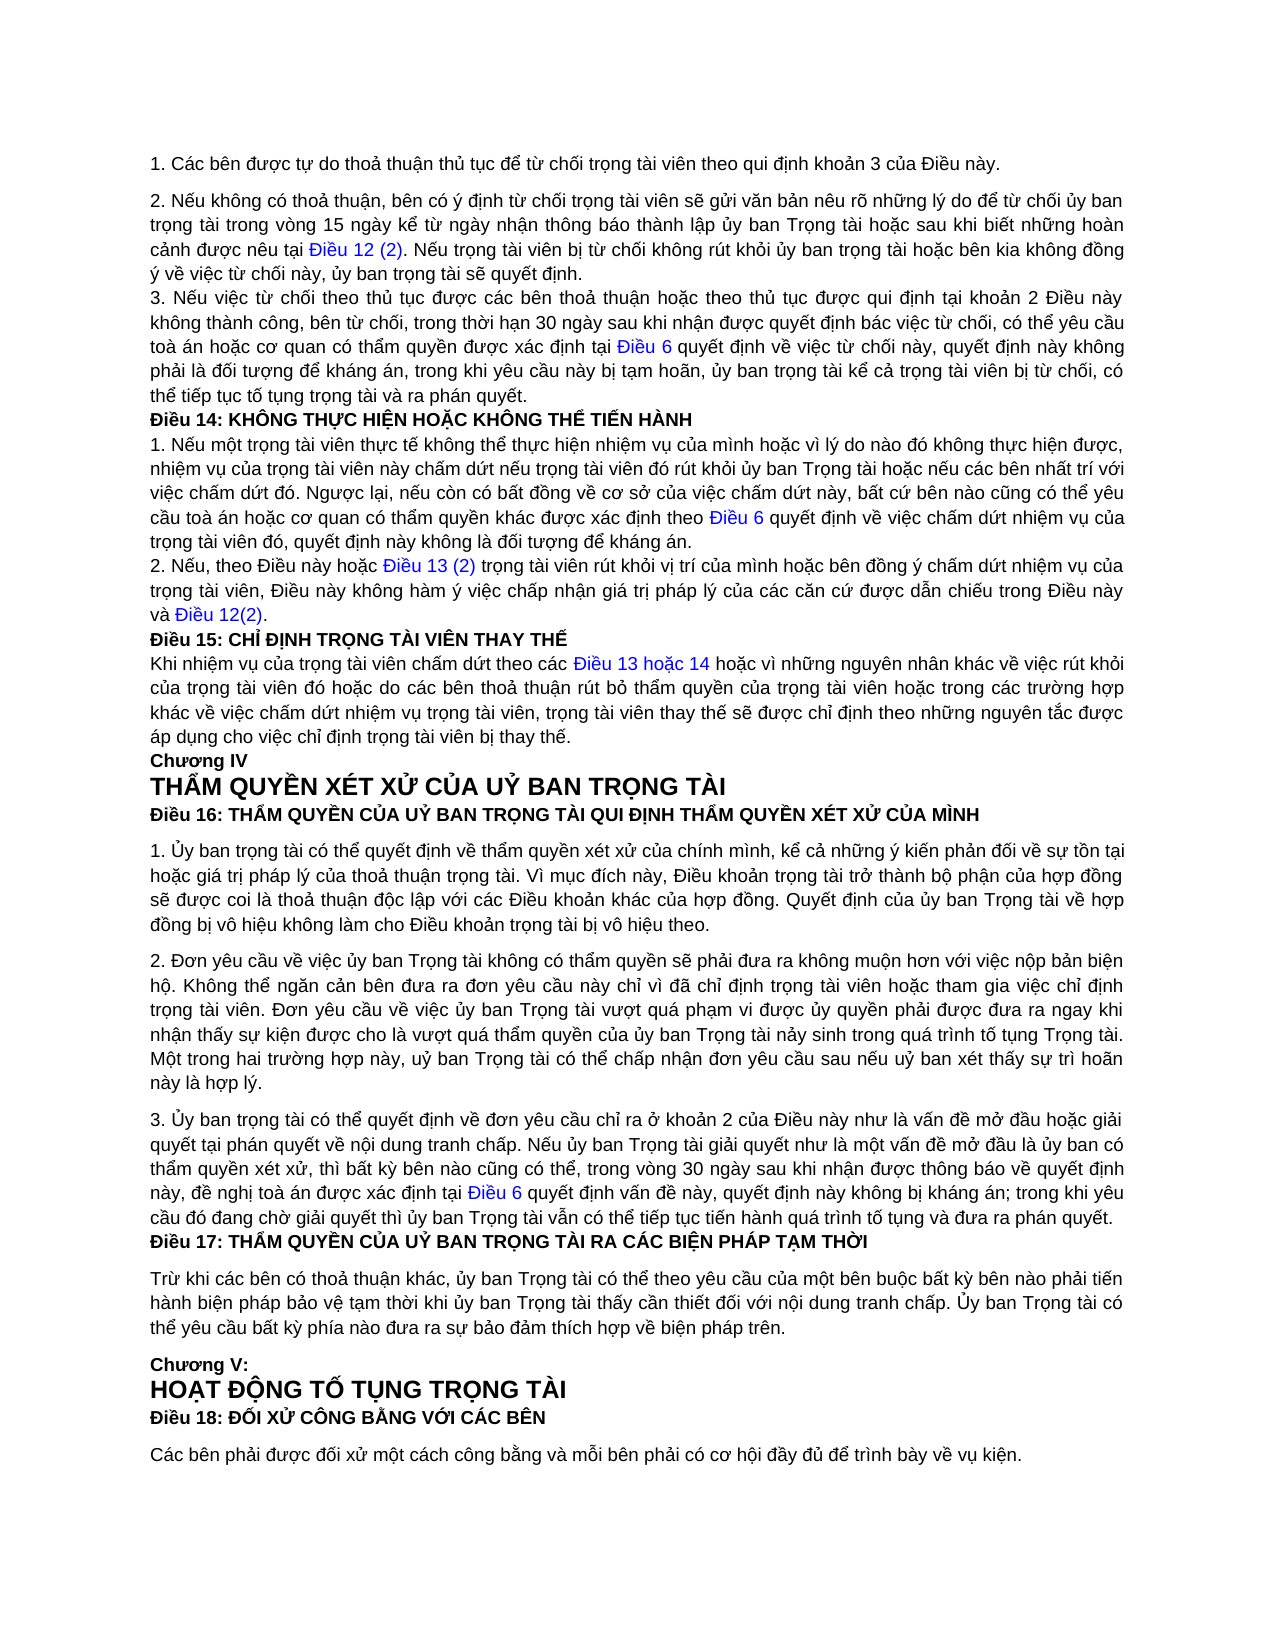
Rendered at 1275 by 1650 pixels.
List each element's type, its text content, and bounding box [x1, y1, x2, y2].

text Chương V: [150, 1351, 1125, 1375]
text Điều 14: KHÔNG THỰC HIỆN HOẶC KHÔNG THỂ TIẾN HÀNH [150, 406, 1125, 431]
text Các bên phải được đối xử một cách công bằng và mỗi bên phải có cơ hội đầy đủ để trình bày về vụ kiện. [150, 1441, 1125, 1465]
text 1. Các bên được tự do thoả thuận thủ tục để từ chối trọng tài viên theo qui định khoản 3 của Điều này. [150, 150, 1125, 174]
text Điều 17: THẨM QUYỀN CỦA UỶ BAN TRỌNG TÀI RA CÁC BIỆN PHÁP TẠM THỜI [150, 1228, 1125, 1252]
text 2. Nếu không có thoả thuận, bên có ý định từ chối trọng tài viên sẽ gửi văn bản nêu rõ những lý do để từ chối ủy ban trọng tài trong vòng 15 ngày kể từ ngày nhận thông báo thành lập ủy ban Trọng tài hoặc sau khi biết những hoàn cảnh được nêu tại Điều 12 (2). Nếu trọng tài viên bị từ chối không rút khỏi ủy ban trọng tài hoặc bên kia không đồng ý về việc từ chối này, ủy ban trọng tài sẽ quyết định. [150, 187, 1125, 284]
text Trừ khi các bên có thoả thuận khác, ủy ban Trọng tài có thể theo yêu cầu của một bên buộc bất kỳ bên nào phải tiến hành biện pháp bảo vệ tạm thời khi ủy ban Trọng tài thấy cần thiết đối với nội dung tranh chấp. Ủy ban Trọng tài có thể yêu cầu bất kỳ phía nào đưa ra sự bảo đảm thích hợp về biện pháp trên. [150, 1265, 1125, 1338]
text 1. Ủy ban trọng tài có thể quyết định về thẩm quyền xét xử của chính mình, kể cả những ý kiến phản đối về sự tồn tại hoặc giá trị pháp lý của thoả thuận trọng tài. Vì mục đích này, Điều khoản trọng tài trở thành bộ phận của hợp đồng sẽ được coi là thoả thuận độc lập với các Điều khoản khác của hợp đồng. Quyết định của ủy ban Trọng tài về hợp đồng bị vô hiệu không làm cho Điều khoản trọng tài bị vô hiệu theo. [150, 837, 1125, 935]
text Khi nhiệm vụ của trọng tài viên chấm dứt theo các Điều 13 hoặc 14 hoặc vì những nguyên nhân khác về việc rút khỏi của trọng tài viên đó hoặc do các bên thoả thuận rút bỏ thẩm quyền của trọng tài viên hoặc trong các trường hợp khác về việc chấm dứt nhiệm vụ trọng tài viên, trọng tài viên thay thế sẽ được chỉ định theo những nguyên tắc được áp dụng cho việc chỉ định trọng tài viên bị thay thế. [150, 650, 1125, 747]
text 2. Ðơn yêu cầu về việc ủy ban Trọng tài không có thẩm quyền sẽ phải đưa ra không muộn hơn với việc nộp bản biện hộ. Không thể ngăn cản bên đưa ra đơn yêu cầu này chỉ vì đã chỉ định trọng tài viên hoặc tham gia việc chỉ định trọng tài viên. Ðơn yêu cầu về việc ủy ban Trọng tài vượt quá phạm vi được ủy quyền phải được đưa ra ngay khi nhận thấy sự kiện được cho là vượt quá thẩm quyền của ủy ban Trọng tài nảy sinh trong quá trình tố tụng Trọng tài. Một trong hai trường hợp này, uỷ ban Trọng tài có thể chấp nhận đơn yêu cầu sau nếu uỷ ban xét thấy sự trì hoãn này là hợp lý. [150, 947, 1125, 1094]
text THẨM QUYỀN XÉT XỬ CỦA UỶ BAN TRỌNG TÀI [150, 772, 1125, 801]
text 1. Nếu một trọng tài viên thực tế không thể thực hiện nhiệm vụ của mình hoặc vì lý do nào đó không thực hiện được, nhiệm vụ của trọng tài viên này chấm dứt nếu trọng tài viên đó rút khỏi ủy ban Trọng tài hoặc nếu các bên nhất trí với việc chấm dứt đó. Ngược lại, nếu còn có bất đồng về cơ sở của việc chấm dứt này, bất cứ bên nào cũng có thể yêu cầu toà án hoặc cơ quan có thẩm quyền khác được xác định theo Điều 6 quyết định về việc chấm dứt nhiệm vụ của trọng tài viên đó, quyết định này không là đối tượng để kháng án. [150, 431, 1125, 552]
text Chương IV [150, 747, 1125, 772]
text Điều 16: THẨM QUYỀN CỦA UỶ BAN TRỌNG TÀI QUI ĐỊNH THẨM QUYỀN XÉT XỬ CỦA MÌNH [150, 801, 1125, 825]
text Điều 15: CHỈ ĐỊNH TRỌNG TÀI VIÊN THAY THẾ [150, 626, 1125, 650]
text 3. Ủy ban trọng tài có thể quyết định về đơn yêu cầu chỉ ra ở khoản 2 của Điều này như là vấn đề mở đầu hoặc giải quyết tại phán quyết về nội dung tranh chấp. Nếu ủy ban Trọng tài giải quyết như là một vấn đề mở đầu là ủy ban có thẩm quyền xét xử, thì bất kỳ bên nào cũng có thể, trong vòng 30 ngày sau khi nhận được thông báo về quyết định này, đề nghị toà án được xác định tại Điều 6 quyết định vấn đề này, quyết định này không bị kháng án; trong khi yêu cầu đó đang chờ giải quyết thì ủy ban Trọng tài vẫn có thể tiếp tục tiến hành quá trình tố tụng và đưa ra phán quyết. [150, 1106, 1125, 1228]
text Điều 18: ÐỐI XỬ CÔNG BẰNG VỚI CÁC BÊN [150, 1404, 1125, 1428]
text HOẠT ĐỘNG TỐ TỤNG TRỌNG TÀI [150, 1375, 1125, 1404]
text 3. Nếu việc từ chối theo thủ tục được các bên thoả thuận hoặc theo thủ tục được qui định tại khoản 2 Điều này không thành công, bên từ chối, trong thời hạn 30 ngày sau khi nhận được quyết định bác việc từ chối, có thể yêu cầu toà án hoặc cơ quan có thẩm quyền được xác định tại Điều 6 quyết định về việc từ chối này, quyết định này không phải là đối tượng để kháng án, trong khi yêu cầu này bị tạm hoãn, ủy ban trọng tài kể cả trọng tài viên bị từ chối, có thể tiếp tục tố tụng trọng tài và ra phán quyết. [150, 284, 1125, 406]
text 2. Nếu, theo Điều này hoặc Điều 13 (2) trọng tài viên rút khỏi vị trí của mình hoặc bên đồng ý chấm dứt nhiệm vụ của trọng tài viên, Điều này không hàm ý việc chấp nhận giá trị pháp lý của các căn cứ được dẫn chiếu trong Điều này và Điều 12(2). [150, 552, 1125, 626]
